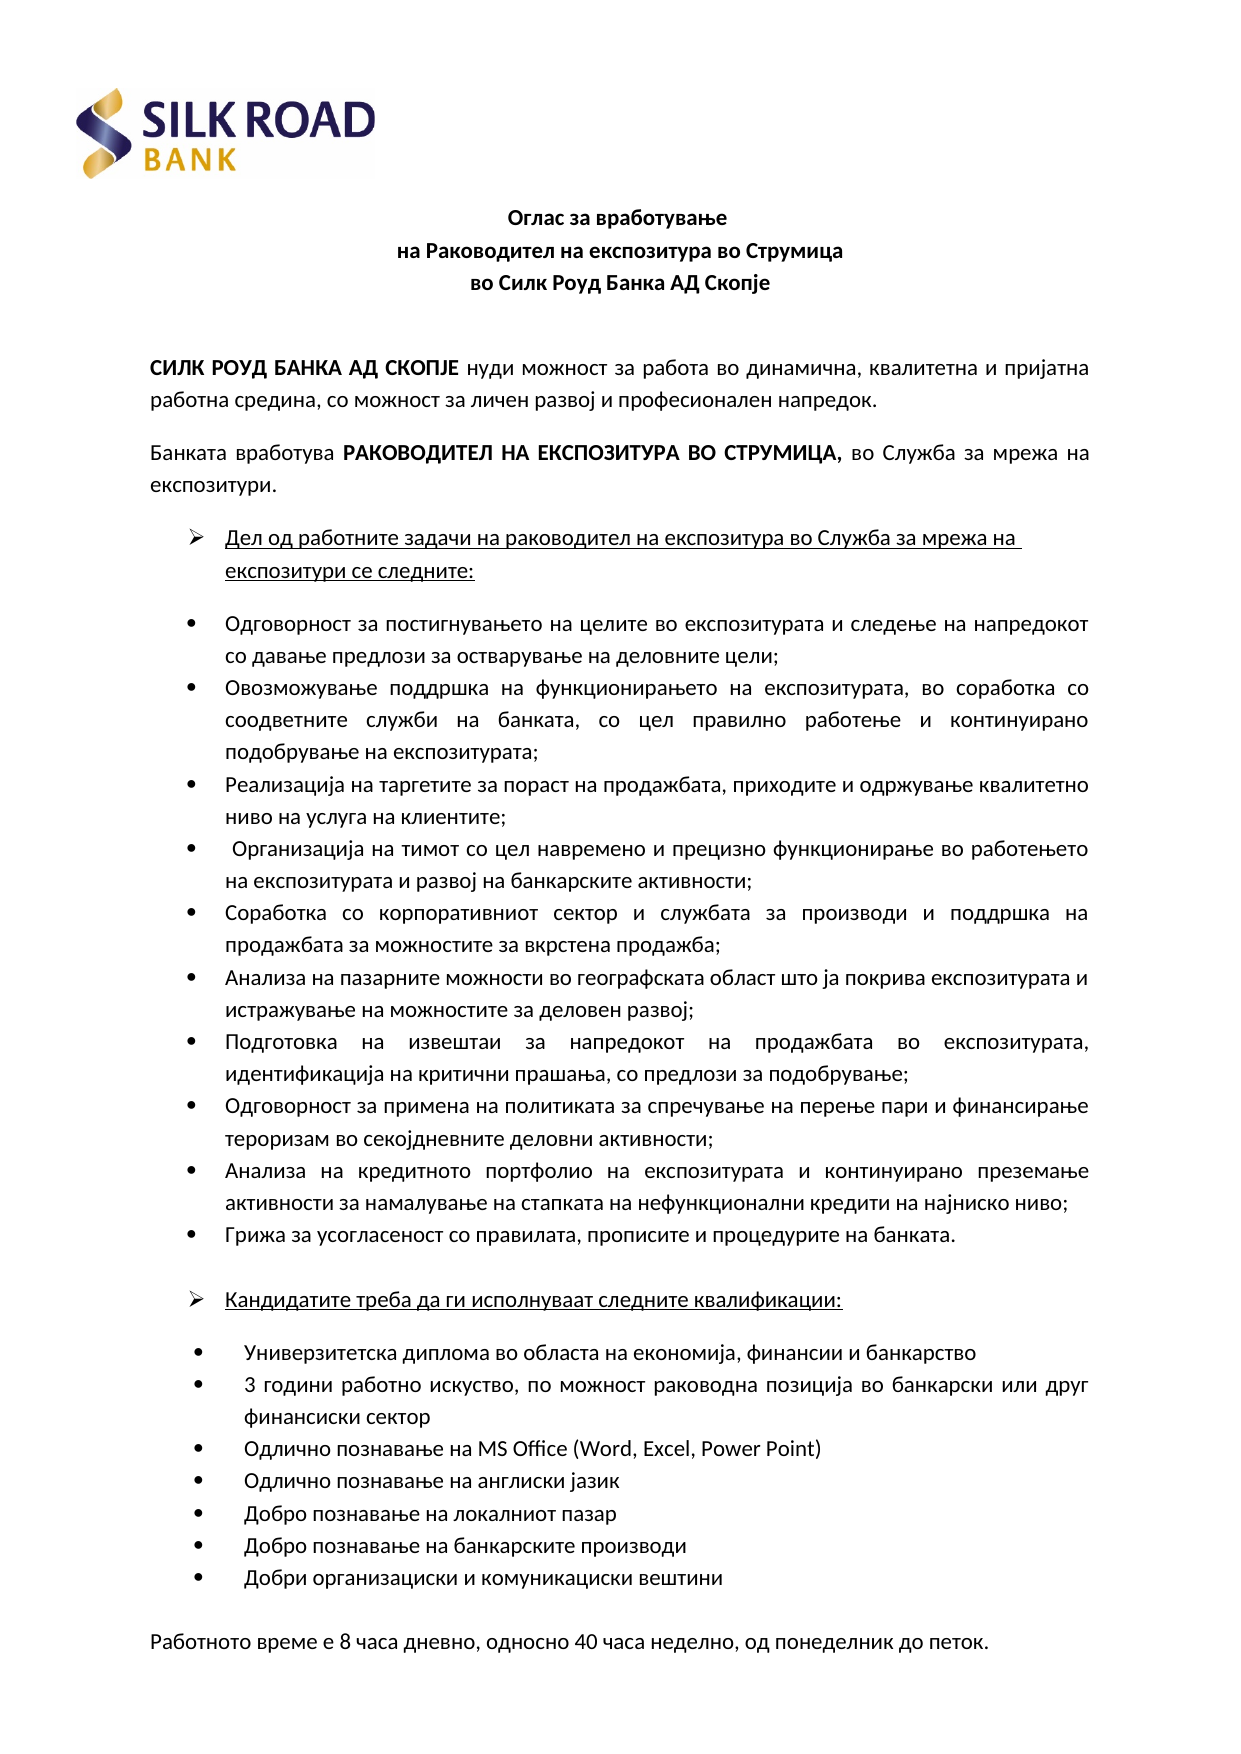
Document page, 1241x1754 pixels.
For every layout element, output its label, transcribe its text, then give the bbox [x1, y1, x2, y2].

list Одговорност за примена на политиката за спречување на перење пари и финансирање тероризам во секојдневните деловни активности; [187, 1092, 1090, 1152]
list Реализација на таргетите за пораст на продажбата, приходите и одржување квалитетно ниво на услуга на клиентите; [187, 770, 1090, 830]
list Одлично познавање на MS Office (Word, Excel, Power Point) [194, 1434, 1090, 1462]
list Кандидатите треба да ги исполнуваат следните квалификации: [187, 1285, 1090, 1313]
list Анализа на кредитното портфолио на експозитурата и континуирано преземање активности за намалување на стапката на нефункционални кредити на најниско ниво; [187, 1156, 1090, 1216]
text СИЛК РОУД БАНКА АД СКОПЈЕ нуди можност за работа во динамична, квалитетна и пријатна работна средина, со можност за личен развој и професионален напредок. [150, 353, 1090, 413]
list 3 години работно искуство, по можност раководна позиција во банкарски или друг финансиски сектор [194, 1370, 1090, 1430]
list Добро познавање на локалниот пазар [194, 1499, 1090, 1527]
text Работното време е 8 часа дневно, односно 40 часа неделно, од понеделник до петок. [150, 1627, 1090, 1655]
list Добри организациски и комуникациски вештини [194, 1563, 1090, 1591]
list Подготовка на извештаи за напредокот на продажбата во експозитурата, идентификација на критични прашања, со предлози за подобрување; [187, 1027, 1090, 1087]
text Оглас за вработување на Раководител на експозитура во Струмица [150, 203, 1090, 264]
text Банката вработува РАКОВОДИТЕЛ НА ЕКСПОЗИТУРА ВО СТРУМИЦА, во Служба за мрежа на експозитури. [150, 438, 1090, 498]
list Соработка со корпоративниот сектор и службата за производи и поддршка на продажбата за можностите за вкрстена продажба; [187, 898, 1090, 959]
text во Силк Роуд Банка АД Скопје [150, 268, 1090, 296]
picture [76, 88, 375, 179]
list Овозможување поддршка на функционирањето на експозитурата, во соработка со соодветните служби на банката, со цел правилно работење и континуирано подобрување на експозитурата; [187, 673, 1090, 766]
list Организација на тимот со цел навремено и прецизно функционирање во работењето на експозитурата и развој на банкарските активности; [187, 834, 1090, 894]
list Одлично познавање на англиски јазик [194, 1466, 1090, 1494]
list Анализа на пазарните можности во географската област што ја покрива експозитурата и истражување на можностите за деловен развој; [187, 963, 1090, 1023]
list Грижа за усогласеност со правилата, прописите и процедурите на банката. [187, 1220, 1090, 1248]
list Универзитетска диплома во областа на економија, финансии и банкарство [194, 1338, 1090, 1366]
list Одговорност за постигнувањето на целите во експозитурата и следење на напредокот со давање предлози за остварување на деловните цели; [187, 609, 1090, 669]
list Дел од работните задачи на раководител на експозитура во Служба за мрежа на експозитури се следните: [187, 523, 1090, 584]
list Добро познавање на банкарските производи [194, 1531, 1090, 1559]
